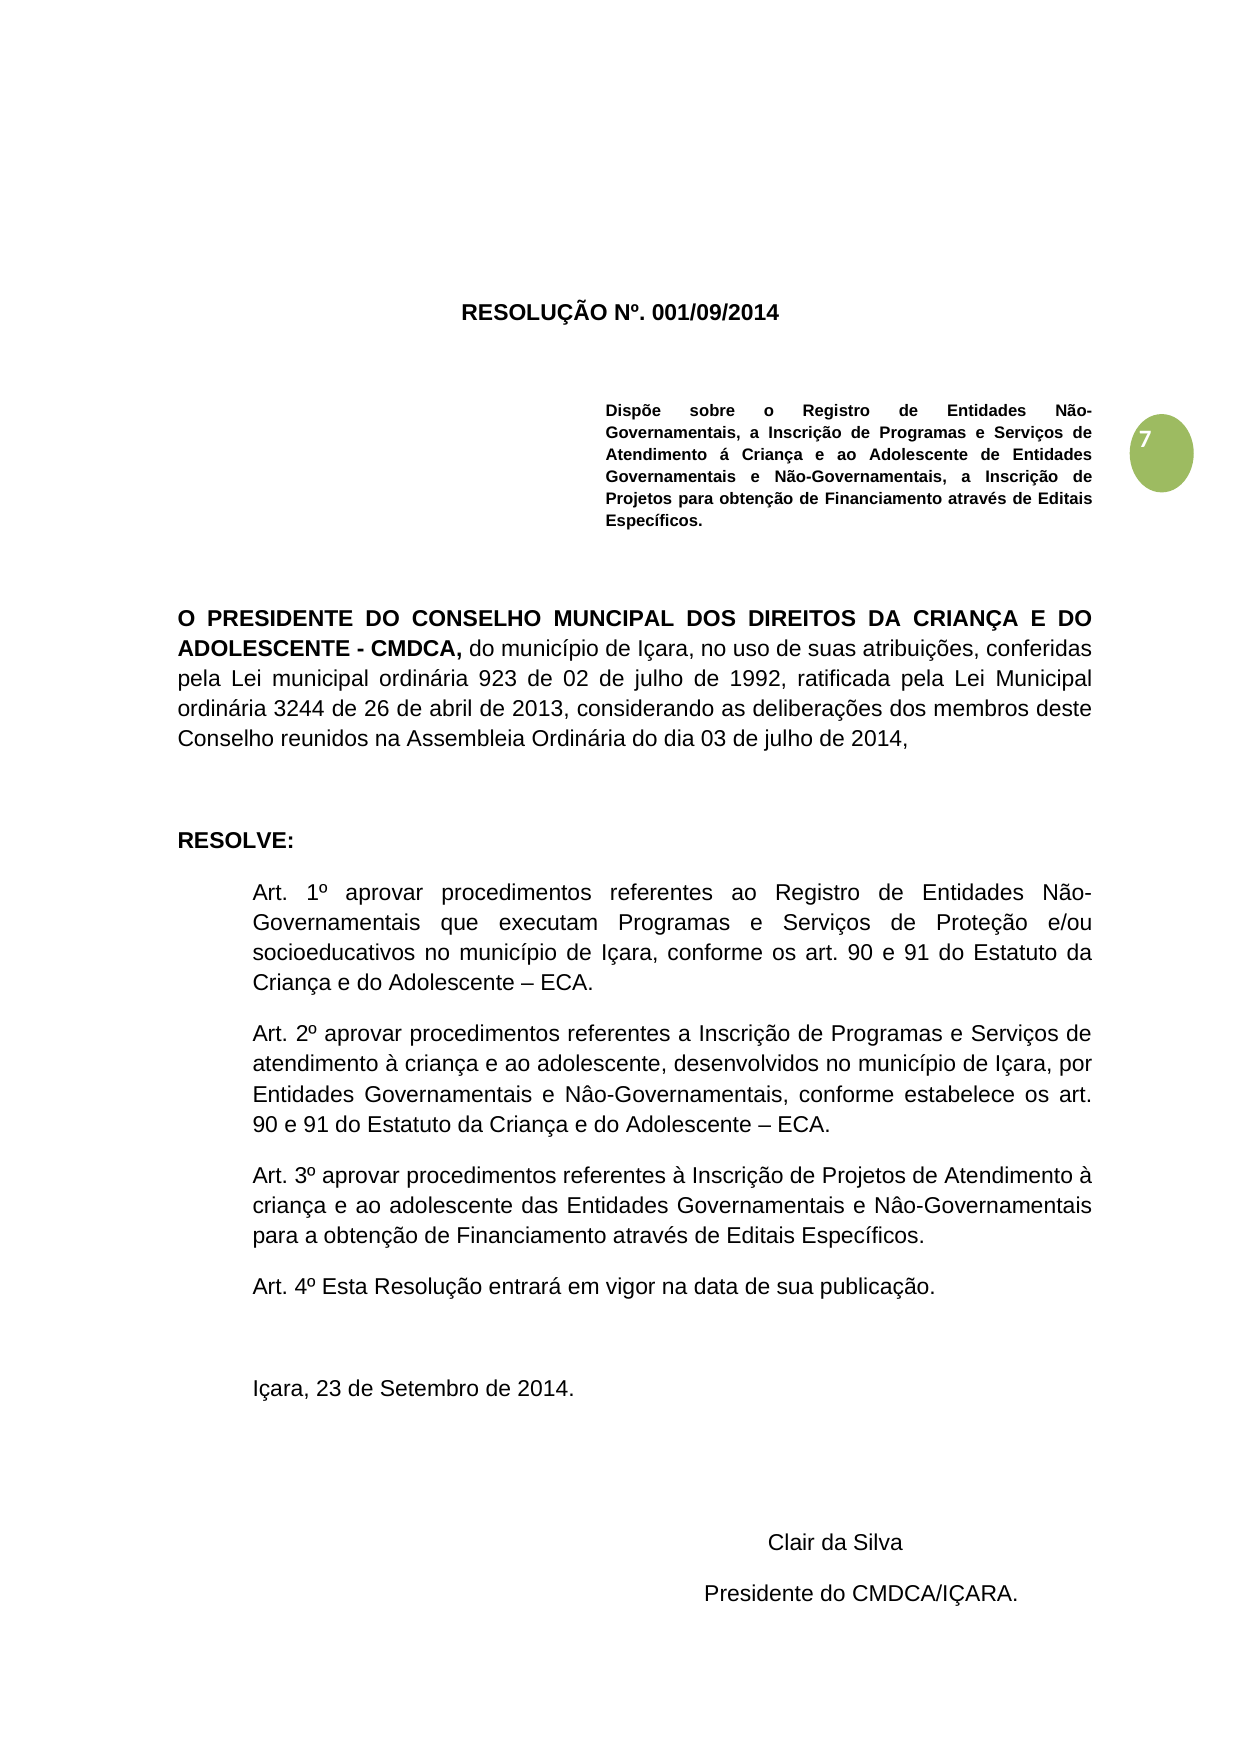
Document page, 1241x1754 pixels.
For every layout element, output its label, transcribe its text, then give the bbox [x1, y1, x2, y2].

text Presidente do CMDCA/IÇARA. [252, 1579, 1093, 1606]
text Art. 1º aprovar procedimentos referentes ao Registro de Entidades Não-Governamentais que executam Programas e Serviços de Proteção e/ou socioeducativos no município de Içara, conforme os art. 90 e 91 do Estatuto da Criança e do Adolescente – ECA. [252, 878, 1093, 995]
text Art. 2º aprovar procedimentos referentes a Inscrição de Programas e Serviços de atendimento à criança e ao adolescente, desenvolvidos no município de Içara, por Entidades Governamentais e Nâo-Governamentais, conforme estabelece os art. 90 e 91 do Estatuto da Criança e do Adolescente – ECA. [252, 1020, 1093, 1137]
text Içara, 23 de Setembro de 2014. [252, 1375, 1093, 1402]
text Dispõe sobre o Registro de Entidades Não- Governamentais, a Inscrição de Programas e Serviços de Atendimento á Criança e ao Adolescente de Entidades Governamentais e Não-Governamentais, a Inscrição de Projetos para obtenção de Financiamento através de Editais Específicos. [605, 401, 1093, 530]
text O PRESIDENTE DO CONSELHO MUNCIPAL DOS DIREITOS DA CRIANÇA E DO ADOLESCENTE - CMDCA, do município de Içara, no uso de suas atribuições, conferidas pela Lei municipal ordinária 923 de 02 de julho de 1992, ratificada pela Lei Municipal ordinária 3244 de 26 de abril de 2013, considerando as deliberações dos membros deste Conselho reunidos na Assembleia Ordinária do dia 03 de julho de 2014, [177, 604, 1093, 752]
text Clair da Silva [252, 1528, 1093, 1555]
text Art. 4º Esta Resolução entrará em vigor na data de sua publicação. [252, 1273, 1093, 1299]
text Art. 3º aprovar procedimentos referentes à Inscrição de Projetos de Atendimento à criança e ao adolescente das Entidades Governamentais e Nâo-Governamentais para a obtenção de Financiamento através de Editais Específicos. [252, 1162, 1093, 1248]
text RESOLVE: [177, 827, 1093, 854]
text RESOLUÇÃO Nº. 001/09/2014 [177, 299, 1063, 325]
